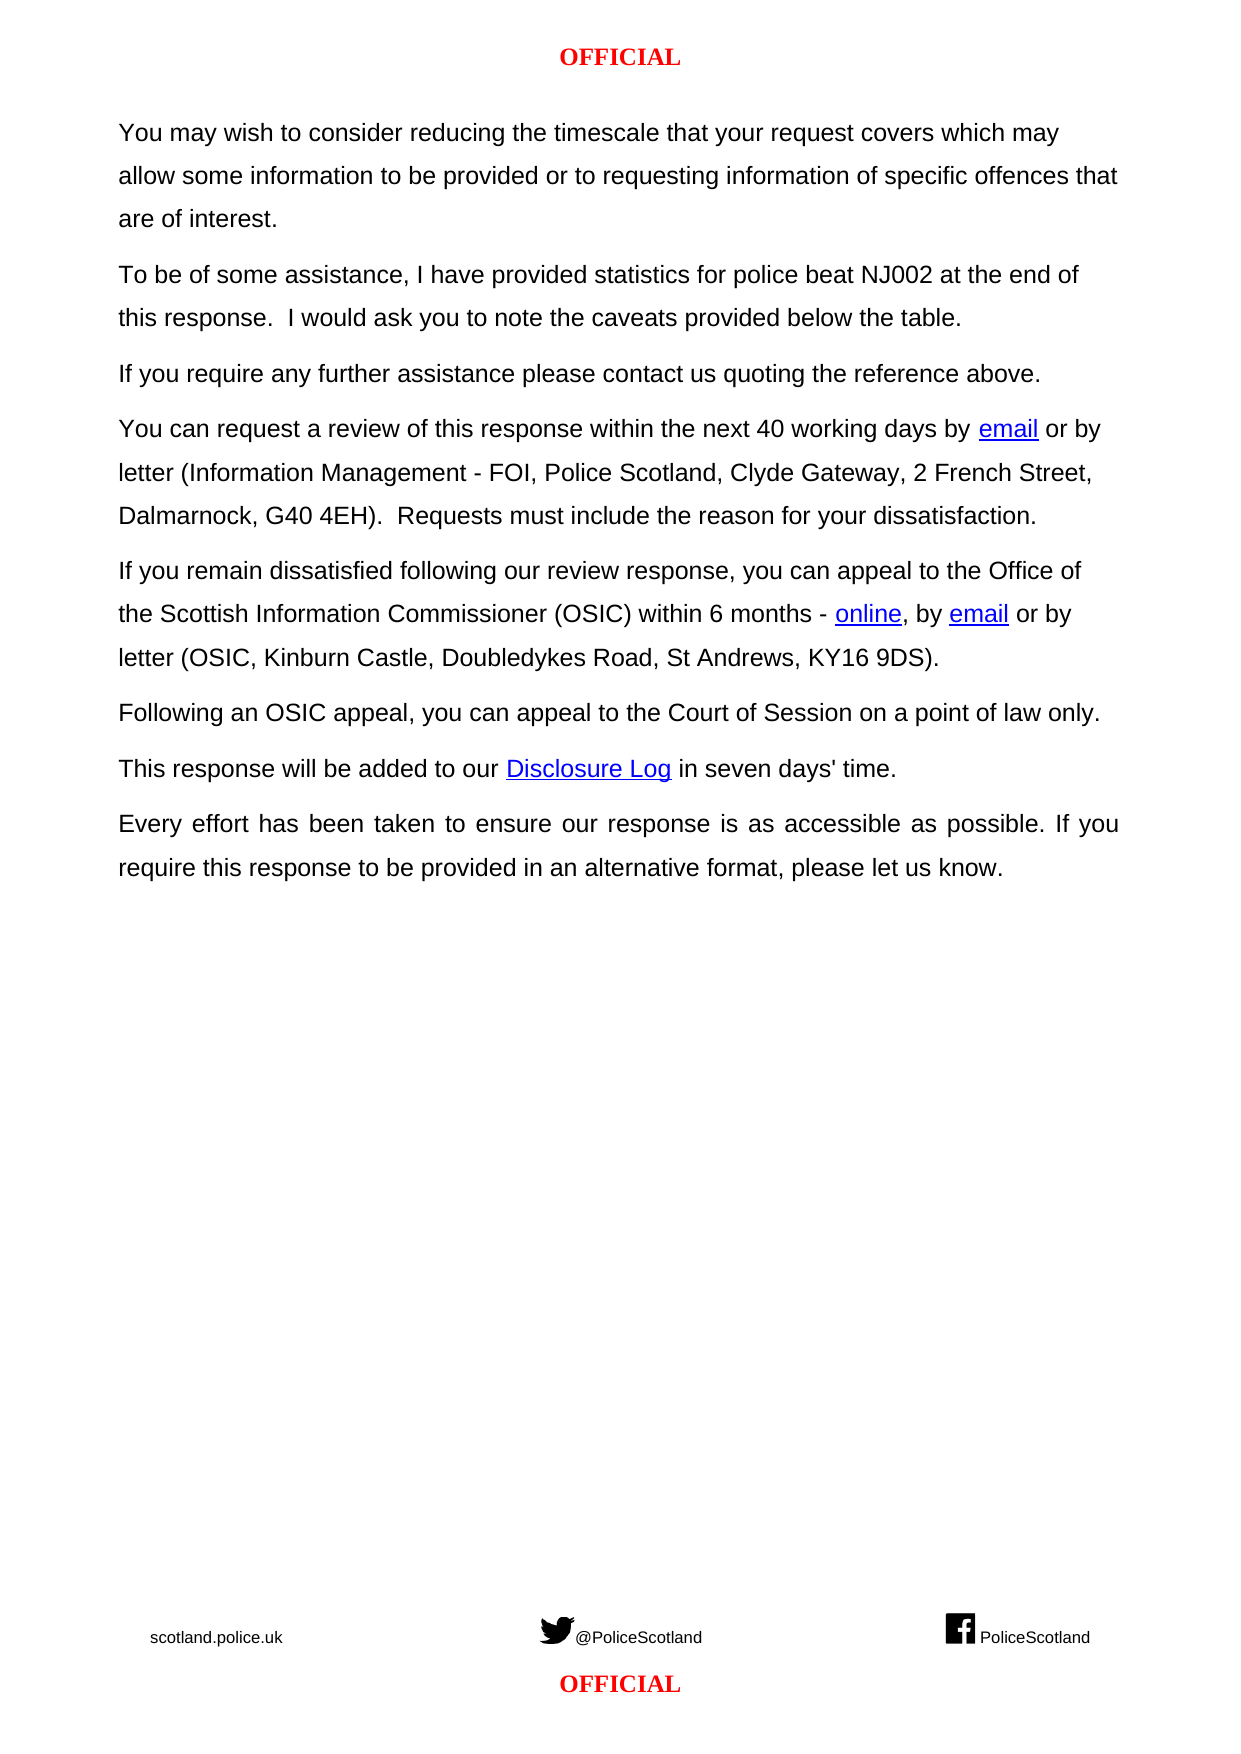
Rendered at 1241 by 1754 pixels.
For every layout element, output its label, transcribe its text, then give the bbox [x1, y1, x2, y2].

text If you remain dissatisfied following our review response, you can appeal to the Office of the Scottish Information Commissioner (OSIC) within 6 months - online, by email or by letter (OSIC, Kinburn Castle, Doubledykes Road, St Andrews, KY16 9DS). [118, 556, 1122, 671]
picture [538, 1617, 575, 1644]
text Following an OSIC appeal, you can appeal to the Court of Session on a point of law only. [118, 698, 1122, 727]
picture [945, 1613, 976, 1644]
text If you require any further assistance please contact us quoting the reference above. [118, 359, 1122, 387]
text To be of some assistance, I have provided statistics for police beat NJ002 at the end of this response. I would ask you to note the caveats provided below the table. [118, 260, 1122, 332]
text You can request a review of this response within the next 40 working days by email or by letter (Information Management - FOI, Police Scotland, Clyde Gateway, 2 French Street, Dalmarnock, G40 4EH). Requests must include the reason for your dissatisfaction. [118, 414, 1122, 529]
text This response will be added to our Disclosure Log in seven days' time. [118, 754, 1122, 782]
text You may wish to consider reducing the timescale that your request covers which may allow some information to be provided or to requesting information of specific offences that are of interest. [118, 118, 1122, 233]
text Every effort has been taken to ensure our response is as accessible as possible. If you require this response to be provided in an alternative format, please let us know. [118, 809, 1122, 881]
